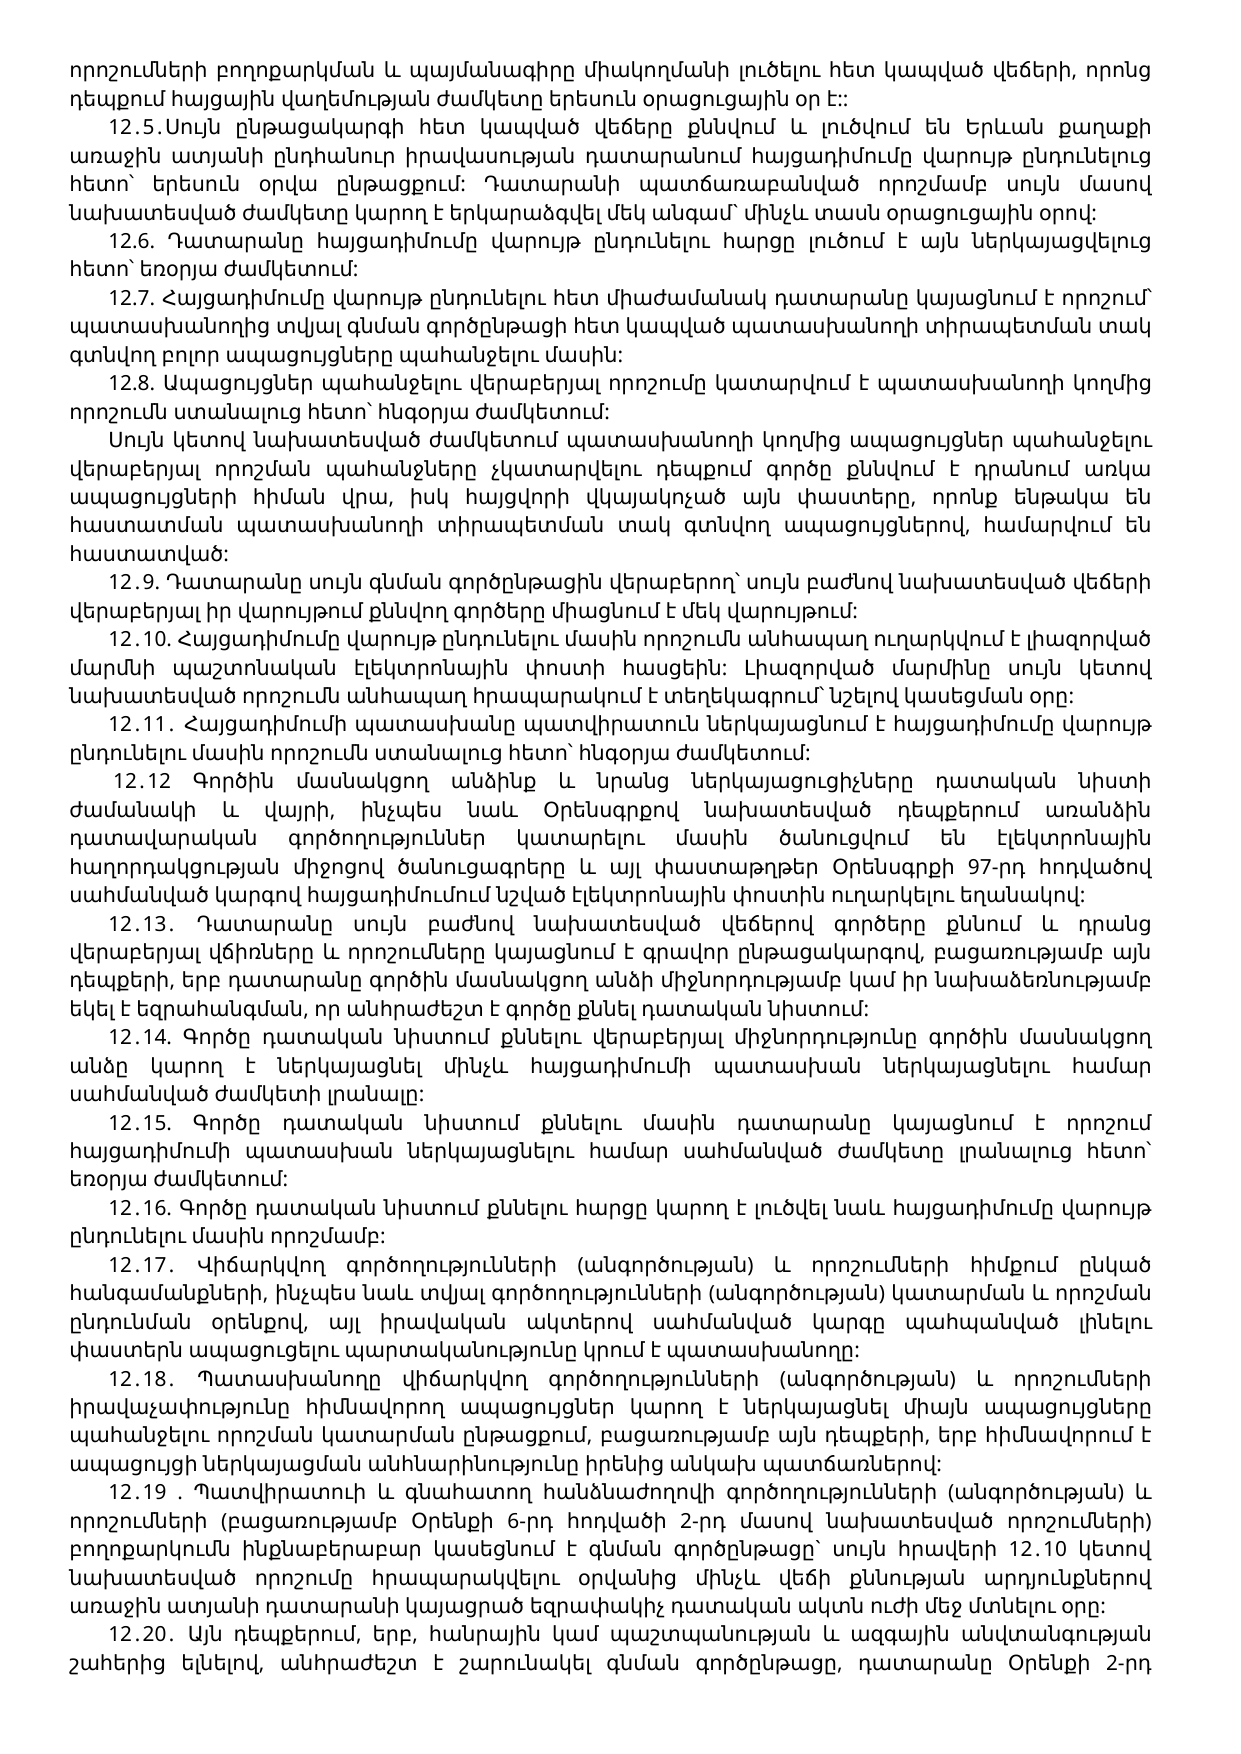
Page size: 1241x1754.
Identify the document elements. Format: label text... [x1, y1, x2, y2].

text 12․13․ Դատարանը սույն բաժնով նախատեսված վեճերով գործերը քննում և դրանց վերաբերյալ վճիռները և որոշումները կայացնում է գրավոր ընթացակարգով, բացառությամբ այն դեպքերի, երբ դատարանը գործին մասնակցող անձի միջնորդությամբ կամ իր նախաձեռնությամբ եկել է եզրահանգման, որ անհրաժեշտ է գործը քննել դատական նիստում: [69, 909, 1152, 1022]
text 12․11․ Հայցադիմումի պատասխանը պատվիրատուն ներկայացնում է հայցադիմումը վարույթ ընդունելու մասին որոշումն ստանալուց հետո՝ հնգօրյա ժամկետում: [69, 709, 1152, 766]
text 12․19 . Պատվիրատուի և գնահատող հանձնաժողովի գործողությունների (անգործության) և որոշումների (բացառությամբ Օրենքի 6-րդ հոդվածի 2-րդ մասով նախատեսված որոշումների) բողոքարկումն ինքնաբերաբար կասեցնում է գնման գործընթացը` սույն հրավերի 12․10 կետով նախատեսված որոշումը հրապարակվելու օրվանից մինչև վեճի քննության արդյունքներով առաջին ատյանի դատարանի կայացրած եզրափակիչ դատական ակտն ուժի մեջ մտնելու օրը: [69, 1477, 1152, 1619]
text 12․15. Գործը դատական նիստում քննելու մասին դատարանը կայացնում է որոշում հայցադիմումի պատասխան ներկայացնելու համար սահմանված ժամկետը լրանալուց հետո՝ եռօրյա ժամկետում: [69, 1108, 1152, 1193]
text 12․5․Սույն ընթացակարգի հետ կապված վեճերը քննվում և լուծվում են Երևան քաղաքի առաջին ատյանի ընդհանուր իրավասության դատարանում հայցադիմումը վարույթ ընդունելուց հետո՝ երեսուն օրվա ընթացքում: Դատարանի պատճառաբանված որոշմամբ սույն մասով նախատեսված ժամկետը կարող է երկարաձգվել մեկ անգամ` մինչև տասն օրացուցային օրով: [69, 112, 1152, 226]
text 12.8. Ապացույցներ պահանջելու վերաբերյալ որոշումը կատարվում է պատասխանողի կողմից որոշումն ստանալուց հետո՝ հնգօրյա ժամկետում: [69, 368, 1152, 425]
text Սույն կետով նախատեսված ժամկետում պատասխանողի կողմից ապացույցներ պահանջելու վերաբերյալ որոշման պահանջները չկատարվելու դեպքում գործը քննվում է դրանում առկա ապացույցների հիման վրա, իսկ հայցվորի վկայակոչած այն փաստերը, որոնք ենթակա են հաստատման պատասխանողի տիրապետման տակ գտնվող ապացույցներով, համարվում են հաստատված: [69, 425, 1152, 567]
text 12.7. Հայցադիմումը վարույթ ընդունելու հետ միաժամանակ դատարանը կայացնում է որոշում՝ պատասխանողից տվյալ գնման գործընթացի հետ կապված պատասխանողի տիրապետման տակ գտնվող բոլոր ապացույցները պահանջելու մասին: [69, 283, 1152, 368]
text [69, 56, 1152, 112]
text 12.6. Դատարանը հայցադիմումը վարույթ ընդունելու հարցը լուծում է այն ներկայացվելուց հետո՝ եռօրյա ժամկետում: [69, 226, 1152, 283]
text 12․14. Գործը դատական նիստում քննելու վերաբերյալ միջնորդությունը գործին մասնակցող անձը կարող է ներկայացնել մինչև հայցադիմումի պատասխան ներկայացնելու համար սահմանված ժամկետի լրանալը: [69, 1022, 1152, 1108]
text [69, 1619, 1152, 1676]
text 12․9. Դատարանը սույն գնման գործընթացին վերաբերող՝ սույն բաժնով նախատեսված վեճերի վերաբերյալ իր վարույթում քննվող գործերը միացնում է մեկ վարույթում: [69, 567, 1152, 624]
text 12․12 Գործին մասնակցող անձինք և նրանց ներկայացուցիչները դատական նիստի ժամանակի և վայրի, ինչպես նաև Օրենսգրքով նախատեսված դեպքերում առանձին դատավարական գործողություններ կատարելու մասին ծանուցվում են էլեկտրոնային հաղորդակցության միջոցով ծանուցագրերը և այլ փաստաթղթեր Օրենսգրքի 97-րդ հոդվածով սահմանված կարգով հայցադիմումում նշված էլեկտրոնային փոստին ուղարկելու եղանակով: [69, 766, 1152, 909]
text 12․17․ Վիճարկվող գործողությունների (անգործության) և որոշումների հիմքում ընկած հանգամանքների, ինչպես նաև տվյալ գործողությունների (անգործության) կատարման և որոշման ընդունման օրենքով, այլ իրավական ակտերով սահմանված կարգը պահպանված լինելու փաստերն ապացուցելու պարտականությունը կրում է պատասխանողը: [69, 1250, 1152, 1364]
text 12․16. Գործը դատական նիստում քննելու հարցը կարող է լուծվել նաև հայցադիմումը վարույթ ընդունելու մասին որոշմամբ: [69, 1193, 1152, 1250]
text 12․10. Հայցադիմումը վարույթ ընդունելու մասին որոշումն անհապաղ ուղարկվում է լիազորված մարմնի պաշտոնական էլեկտրոնային փոստի հասցեին: Լիազորված մարմինը սույն կետով նախատեսված որոշումն անհապաղ հրապարակում է տեղեկագրում՝ նշելով կասեցման օրը: [69, 624, 1152, 709]
text 12․18․ Պատասխանողը վիճարկվող գործողությունների (անգործության) և որոշումների իրավաչափությունը հիմնավորող ապացույցներ կարող է ներկայացնել միայն ապացույցները պահանջելու որոշման կատարման ընթացքում, բացառությամբ այն դեպքերի, երբ հիմնավորում է ապացույցի ներկայացման անհնարինությունը իրենից անկախ պատճառներով: [69, 1364, 1152, 1477]
